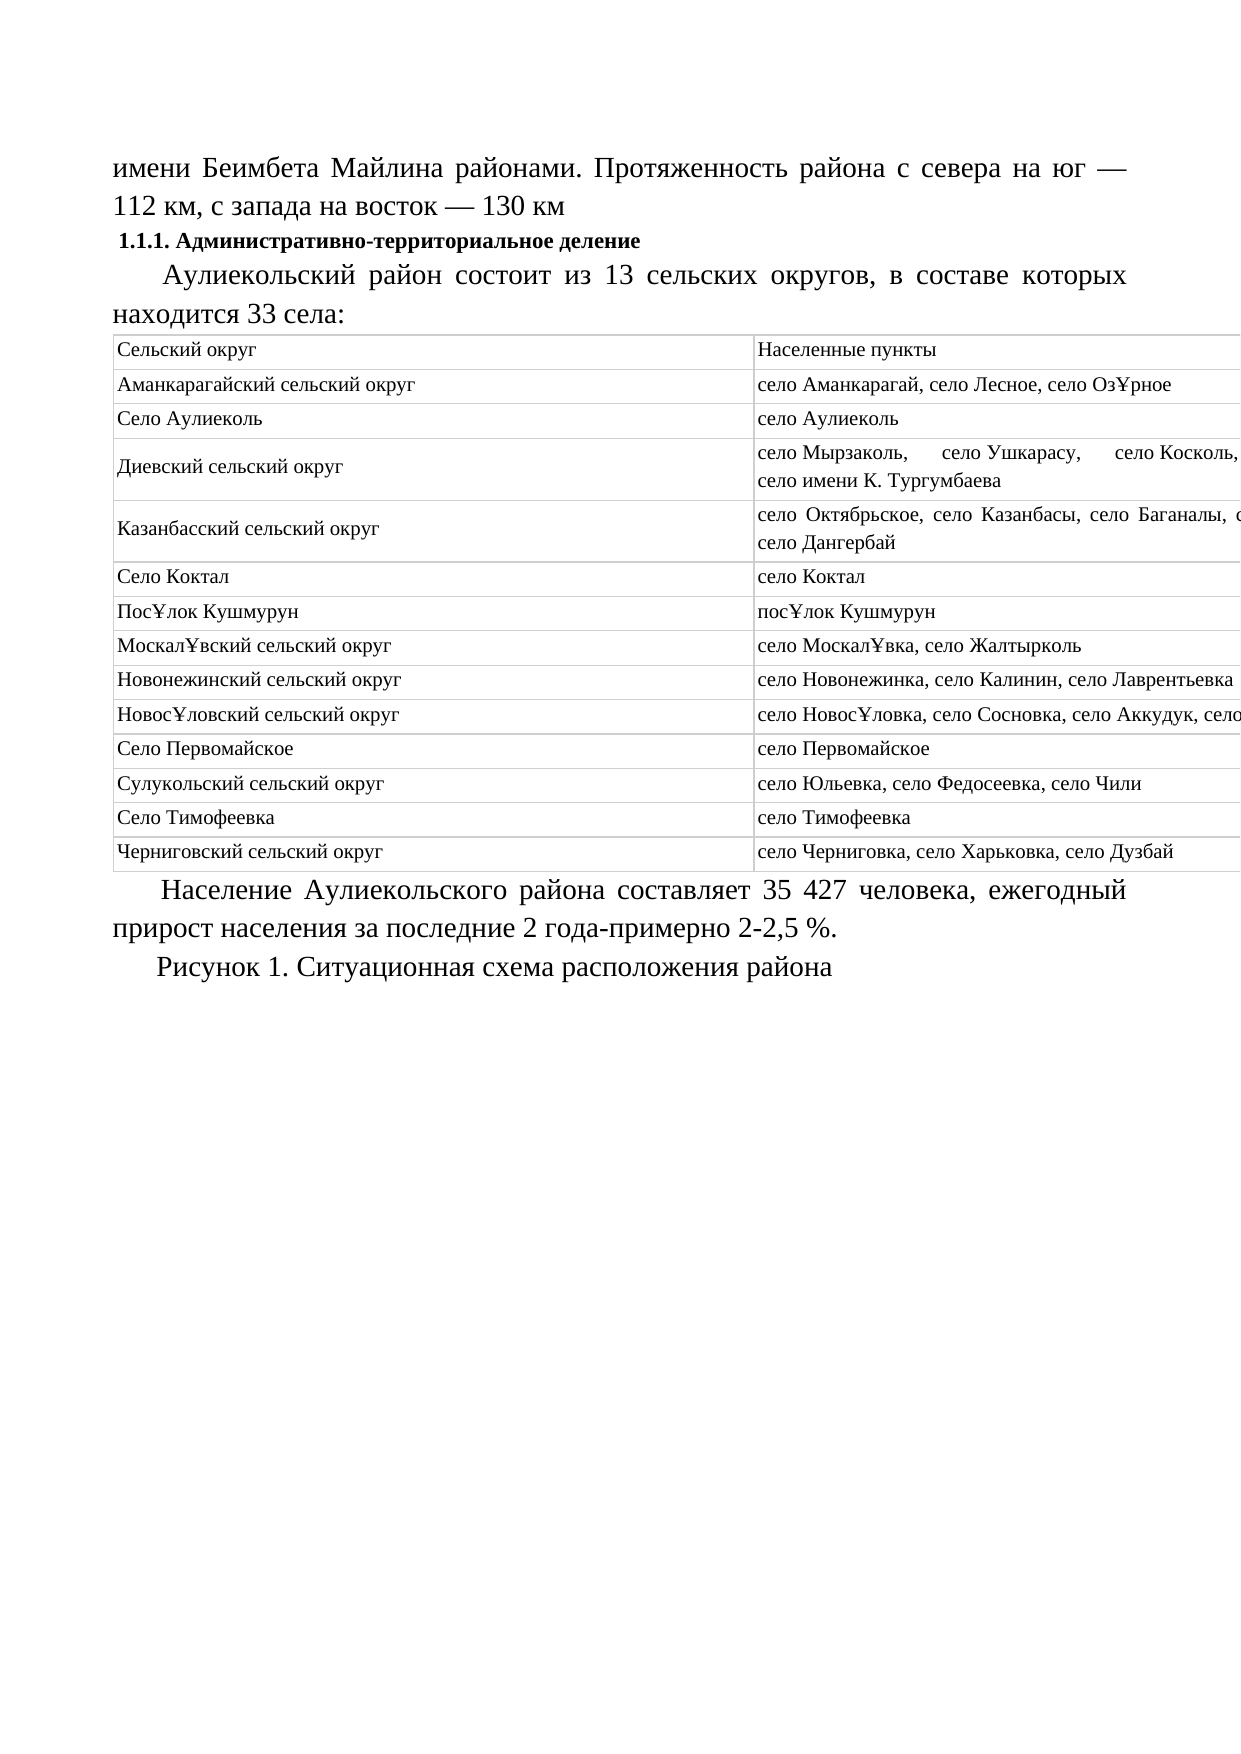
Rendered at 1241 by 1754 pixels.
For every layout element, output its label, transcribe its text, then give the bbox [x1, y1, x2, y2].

table_cell село Новонежинка, село Калинин, село Лаврентьевка [755, 666, 1240, 699]
table_cell ПосҰлок Кушмурун [114, 597, 753, 630]
table_cell Село Аулиеколь [114, 404, 753, 437]
table_cell село Первомайское [755, 735, 1240, 768]
table_cell село МоскалҰвка, село Жалтырколь [755, 631, 1240, 664]
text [112, 150, 1128, 222]
table_cell село Тимофеевка [755, 803, 1240, 836]
table_cell МоскалҰвский сельский округ [114, 631, 753, 664]
text Население Аулиекольского района составляет 35 427 человека, ежегодный прирост населения за последние 2 года-примерно 2-2,5 %. [112, 872, 1128, 944]
table_cell село НовосҰловка, село Сосновка, село Аккудук, село Кургуус [755, 700, 1240, 733]
table_cell Новонежинский сельский округ [114, 666, 753, 699]
table_cell село Аманкарагай, село Лесное, село ОзҰрное [755, 370, 1240, 403]
text Аулиекольский район состоит из 13 сельских округов, в составе которых находится 33 села: [112, 257, 1128, 329]
text 1.1.1. Административно-территориальное деление [112, 227, 1128, 253]
table_cell Село Первомайское [114, 735, 753, 768]
table_header Населенные пункты [755, 336, 1240, 369]
table_cell Село Тимофеевка [114, 803, 753, 836]
table_cell Казанбасский сельский округ [114, 501, 753, 561]
table_cell село Коктал [755, 563, 1240, 596]
table_cell село Юльевка, село Федосеевка, село Чили [755, 769, 1240, 802]
table_header Сельский округ [114, 336, 753, 369]
table_cell Диевский сельский округ [114, 439, 753, 499]
table_cell село Черниговка, село Харьковка, село Дузбай [755, 838, 1240, 871]
table_cell село Мырзаколь, село Ушкарасу, село Косколь, село Косагал, село имени К. Тургумбаева [755, 439, 1240, 499]
table_cell Сулукольский сельский округ [114, 769, 753, 802]
table_cell Аманкарагайский сельский округ [114, 370, 753, 403]
table_cell Село Коктал [114, 563, 753, 596]
table_cell посҰлок Кушмурун [755, 597, 1240, 630]
table_cell НовосҰловский сельский округ [114, 700, 753, 733]
text Рисунок 1. Ситуационная схема расположения района [112, 949, 1128, 983]
table_cell Черниговский сельский округ [114, 838, 753, 871]
table_cell село Аулиеколь [755, 404, 1240, 437]
table_cell село Октябрьское, село Казанбасы, село Баганалы, село Каракалпак, село Дангербай [755, 501, 1240, 561]
